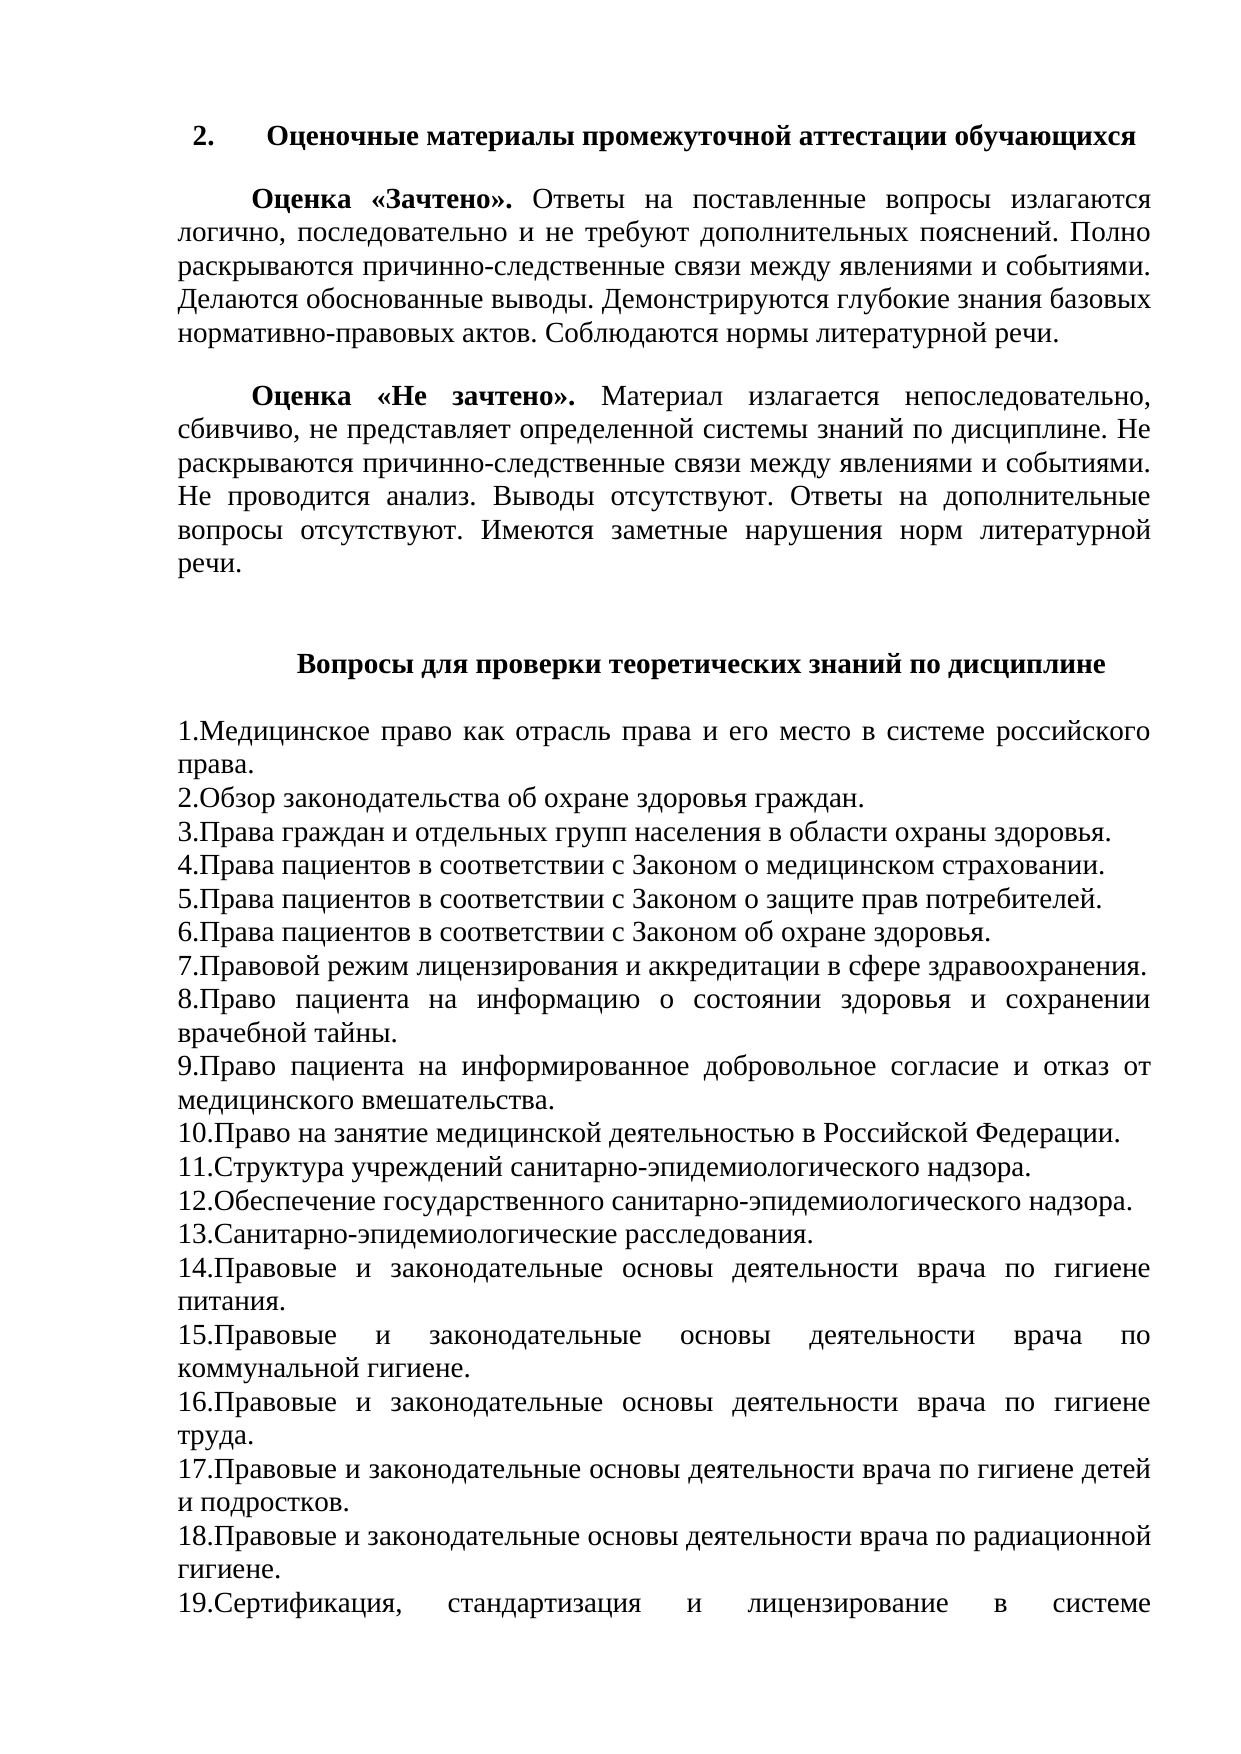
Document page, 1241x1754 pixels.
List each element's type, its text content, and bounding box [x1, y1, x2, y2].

list 6.Права пациентов в соответствии с Законом об охране здоровья. [177, 914, 1152, 948]
list 15.Правовые и законодательные основы деятельности врача по коммунальной гигиене. [177, 1317, 1152, 1384]
list 18.Правовые и законодательные основы деятельности врача по радиационной гигиене. [177, 1518, 1152, 1585]
list 9.Право пациента на информированное добровольное согласие и отказ от медицинского вмешательства. [177, 1048, 1152, 1116]
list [177, 1585, 1152, 1619]
list 11.Структура учреждений санитарно-эпидемиологического надзора. [177, 1149, 1152, 1183]
list 14.Правовые и законодательные основы деятельности врача по гигиене питания. [177, 1250, 1152, 1317]
list 3.Права граждан и отдельных групп населения в области охраны здоровья. [177, 814, 1152, 847]
list 1.Медицинское право как отрасль права и его место в системе российского права. [177, 713, 1152, 780]
list 10.Право на занятие медицинской деятельностью в Российской Федерации. [177, 1116, 1152, 1149]
list 13.Санитарно-эпидемиологические расследования. [177, 1216, 1152, 1250]
list 16.Правовые и законодательные основы деятельности врача по гигиене труда. [177, 1384, 1152, 1451]
list 12.Обеспечение государственного санитарно-эпидемиологического надзора. [177, 1183, 1152, 1216]
list 4.Права пациентов в соответствии с Законом о медицинском страховании. [177, 847, 1152, 881]
list 2.Обзор законодательства об охране здоровья граждан. [177, 780, 1152, 814]
text Оценка «Не зачтено». Материал излагается непоследовательно, сбивчиво, не представляет определенной системы знаний по дисциплине. Не раскрываются причинно-следственные связи между явлениями и событиями. Не проводится анализ. Выводы отсутствуют. Ответы на дополнительные вопросы отсутствуют. Имеются заметные нарушения норм литературной речи. [177, 378, 1152, 579]
list 17.Правовые и законодательные основы деятельности врача по гигиене детей и подростков. [177, 1451, 1152, 1518]
text Оценка «Зачтено». Ответы на поставленные вопросы излагаются логично, последовательно и не требуют дополнительных пояснений. Полно раскрываются причинно-следственные связи между явлениями и событиями. Делаются обоснованные выводы. Демонстрируются глубокие знания базовых нормативно-правовых актов. Соблюдаются нормы литературной речи. [177, 181, 1152, 348]
list Оценочные материалы промежуточной аттестации обучающихся [177, 118, 1152, 152]
list 5.Права пациентов в соответствии с Законом о защите прав потребителей. [177, 881, 1152, 914]
list 7.Правовой режим лицензирования и аккредитации в сфере здравоохранения. [177, 948, 1152, 981]
list Вопросы для проверки теоретических знаний по дисциплине [177, 646, 1152, 679]
list 8.Право пациента на информацию о состоянии здоровья и сохранении врачебной тайны. [177, 981, 1152, 1048]
